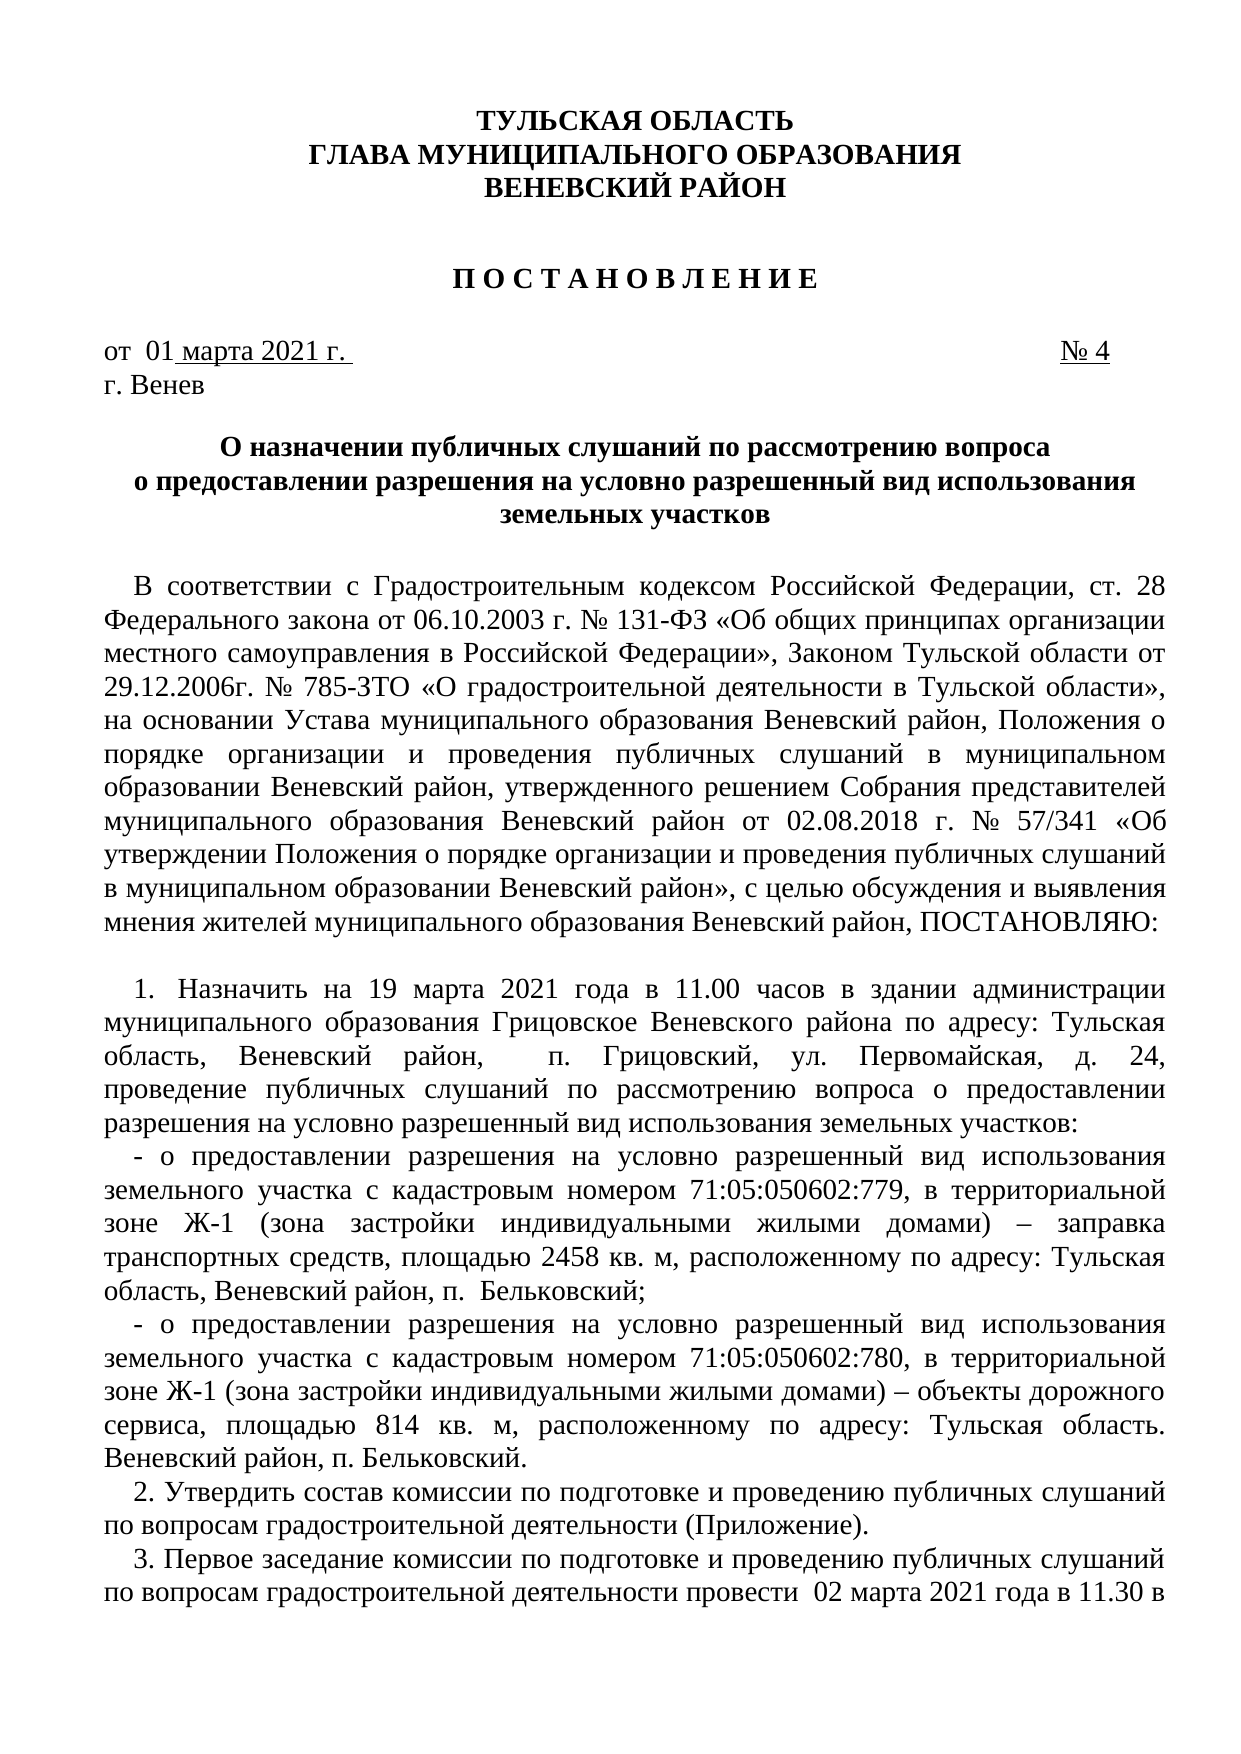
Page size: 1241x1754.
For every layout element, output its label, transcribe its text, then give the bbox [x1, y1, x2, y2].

text О назначении публичных слушаний по рассмотрению вопроса [103, 429, 1167, 463]
text - о предоставлении разрешения на условно разрешенный вид использования земельного участка с кадастровым номером 71:05:050602:780, в территориальной зоне Ж-1 (зона застройки индивидуальными жилыми домами) – объекты дорожного сервиса, площадью 814 кв. м, расположенному по адресу: Тульская область. Веневский район, п. Бельковский. [103, 1306, 1167, 1474]
text 2. Утвердить состав комиссии по подготовке и проведению публичных слушаний по вопросам градостроительной деятельности (Приложение). [103, 1474, 1167, 1541]
text ТУЛЬСКАЯ ОБЛАСТЬ [103, 103, 1167, 137]
subtitle П О С Т А Н О В Л Е Н И Е [103, 262, 1167, 295]
text В соответствии с Градостроительным кодексом Российской Федерации, ст. 28 Федерального закона от 06.10.2003 г. № 131-ФЗ «Об общих принципах организации местного самоуправления в Российской Федерации», Законом Тульской области от 29.12.2006г. № 785-ЗТО «О градостроительной деятельности в Тульской области», на основании Устава муниципального образования Веневский район, Положения о порядке организации и проведения публичных слушаний в муниципальном образовании Веневский район, утвержденного решением Собрания представителей муниципального образования Веневский район от 02.08.2018 г. № 57/341 «Об утверждении Положения о порядке организации и проведения публичных слушаний в муниципальном образовании Веневский район», с целью обсуждения и выявления мнения жителей муниципального образования Веневский район, ПОСТАНОВЛЯЮ: [103, 568, 1167, 937]
text ВЕНЕВСКИЙ РАЙОН [103, 171, 1167, 204]
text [103, 1541, 1167, 1608]
text о предоставлении разрешения на условно разрешенный вид использования земельных участков [103, 463, 1167, 530]
text от 01 марта 2021 г. № 4 [103, 333, 1167, 367]
text ГЛАВА МУНИЦИПАЛЬНОГО ОБРАЗОВАНИЯ [103, 137, 1167, 171]
text г. Венев [103, 367, 1167, 401]
text - о предоставлении разрешения на условно разрешенный вид использования земельного участка с кадастровым номером 71:05:050602:779, в территориальной зоне Ж-1 (зона застройки индивидуальными жилыми домами) – заправка транспортных средств, площадью 2458 кв. м, расположенному по адресу: Тульская область, Веневский район, п. Бельковский; [103, 1138, 1167, 1306]
list Назначить на 19 марта 2021 года в 11.00 часов в здании администрации муниципального образования Грицовское Веневского района по адресу: Тульская область, Веневский район, п. Грицовский, ул. Первомайская, д. 24, проведение публичных слушаний по рассмотрению вопроса о предоставлении разрешения на условно разрешенный вид использования земельных участков: [103, 971, 1167, 1138]
